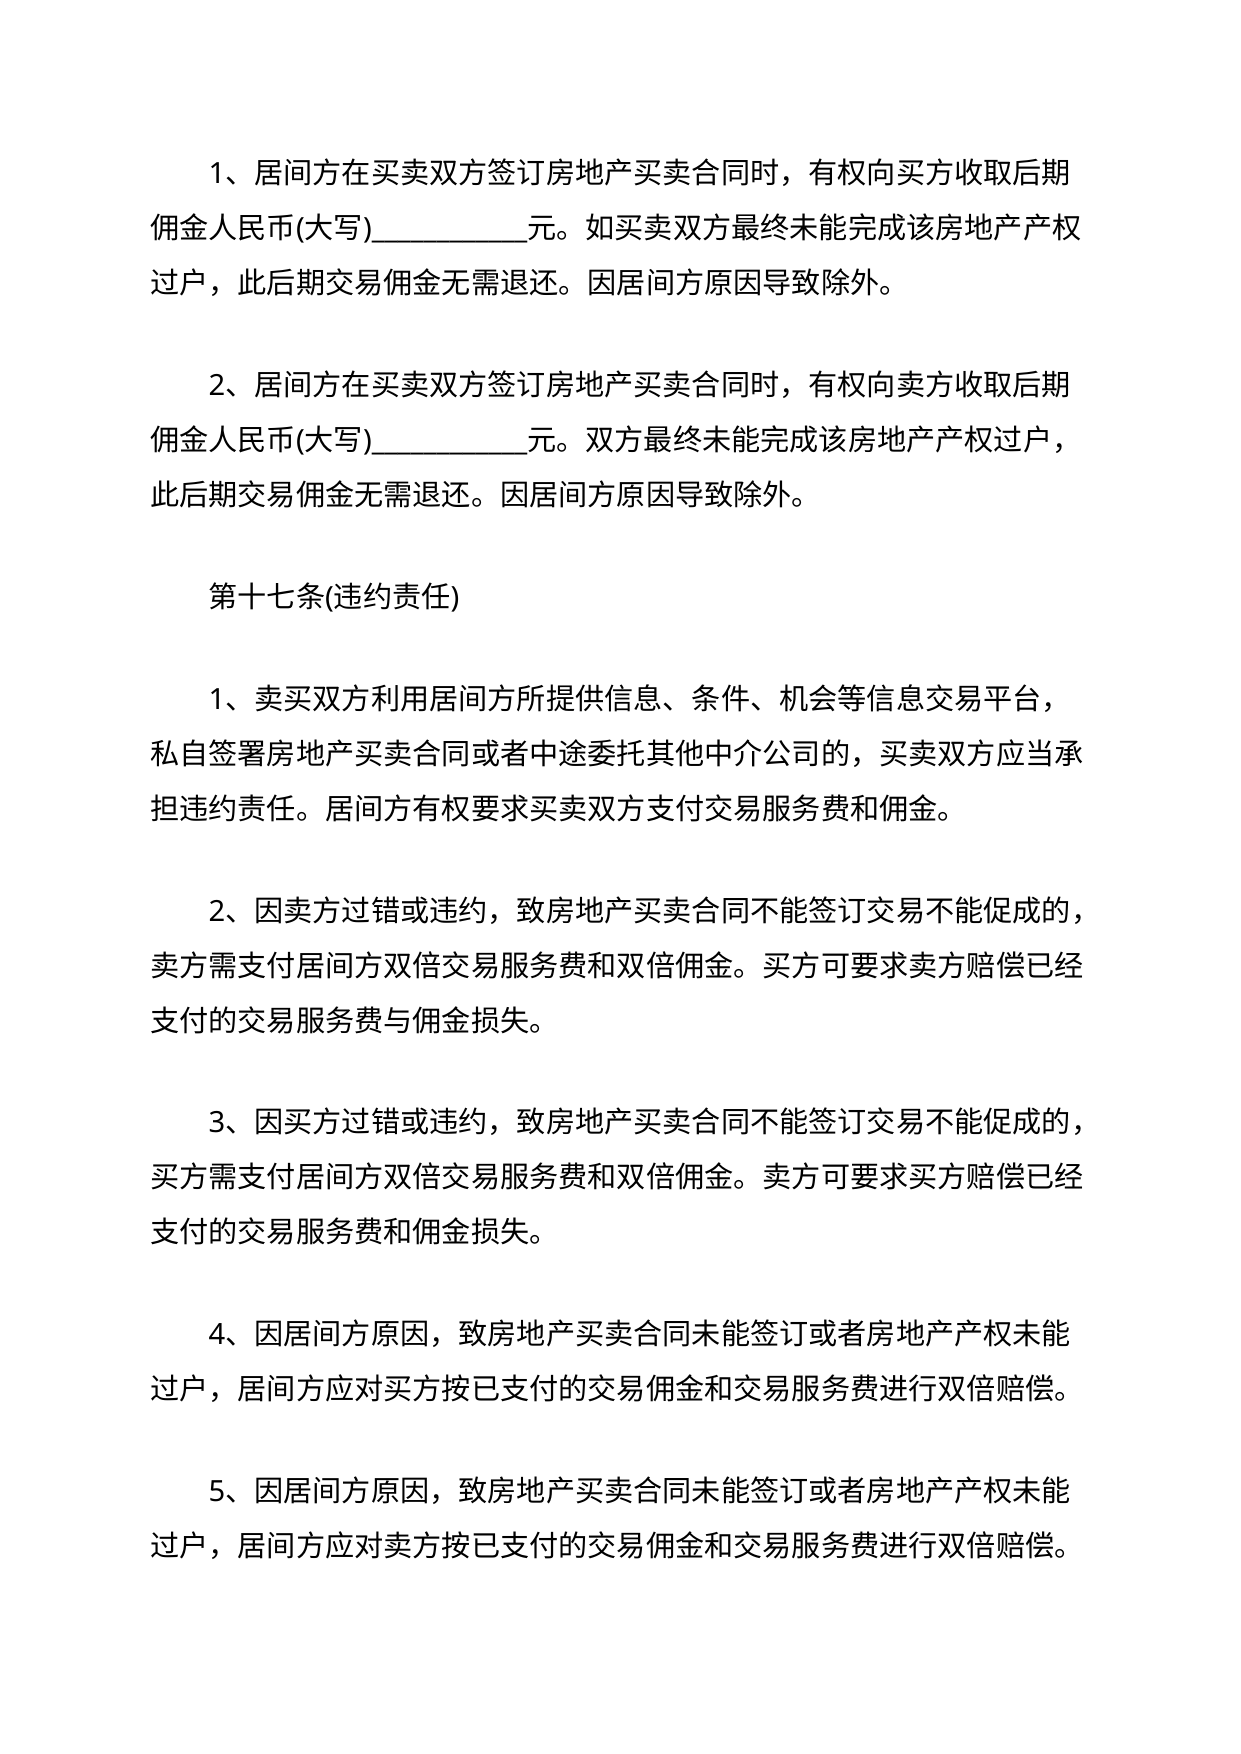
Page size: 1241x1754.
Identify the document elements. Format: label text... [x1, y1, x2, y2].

text 3、因买方过错或违约，致房地产买卖合同不能签订交易不能促成的，买方需支付居间方双倍交易服务费和双倍佣金。卖方可要求买方赔偿已经支付的交易服务费和佣金损失。 [150, 1099, 1090, 1251]
text 4、因居间方原因，致房地产买卖合同未能签订或者房地产产权未能过户，居间方应对买方按已支付的交易佣金和交易服务费进行双倍赔偿。 [150, 1311, 1090, 1408]
text 2、居间方在买卖双方签订房地产买卖合同时，有权向卖方收取后期佣金人民币(大写)____________元。双方最终未能完成该房地产产权过户，此后期交易佣金无需退还。因居间方原因导致除外。 [150, 362, 1090, 514]
text 1、卖买双方利用居间方所提供信息、条件、机会等信息交易平台，私自签署房地产买卖合同或者中途委托其他中介公司的，买卖双方应当承担违约责任。居间方有权要求买卖双方支付交易服务费和佣金。 [150, 676, 1090, 828]
text 第十七条(违约责任) [150, 573, 1090, 616]
text 1、居间方在买卖双方签订房地产买卖合同时，有权向买方收取后期佣金人民币(大写)____________元。如买卖双方最终未能完成该房地产产权过户，此后期交易佣金无需退还。因居间方原因导致除外。 [150, 150, 1090, 302]
text 2、因卖方过错或违约，致房地产买卖合同不能签订交易不能促成的，卖方需支付居间方双倍交易服务费和双倍佣金。买方可要求卖方赔偿已经支付的交易服务费与佣金损失。 [150, 887, 1090, 1039]
text 5、因居间方原因，致房地产买卖合同未能签订或者房地产产权未能过户，居间方应对卖方按已支付的交易佣金和交易服务费进行双倍赔偿。 [150, 1467, 1090, 1564]
